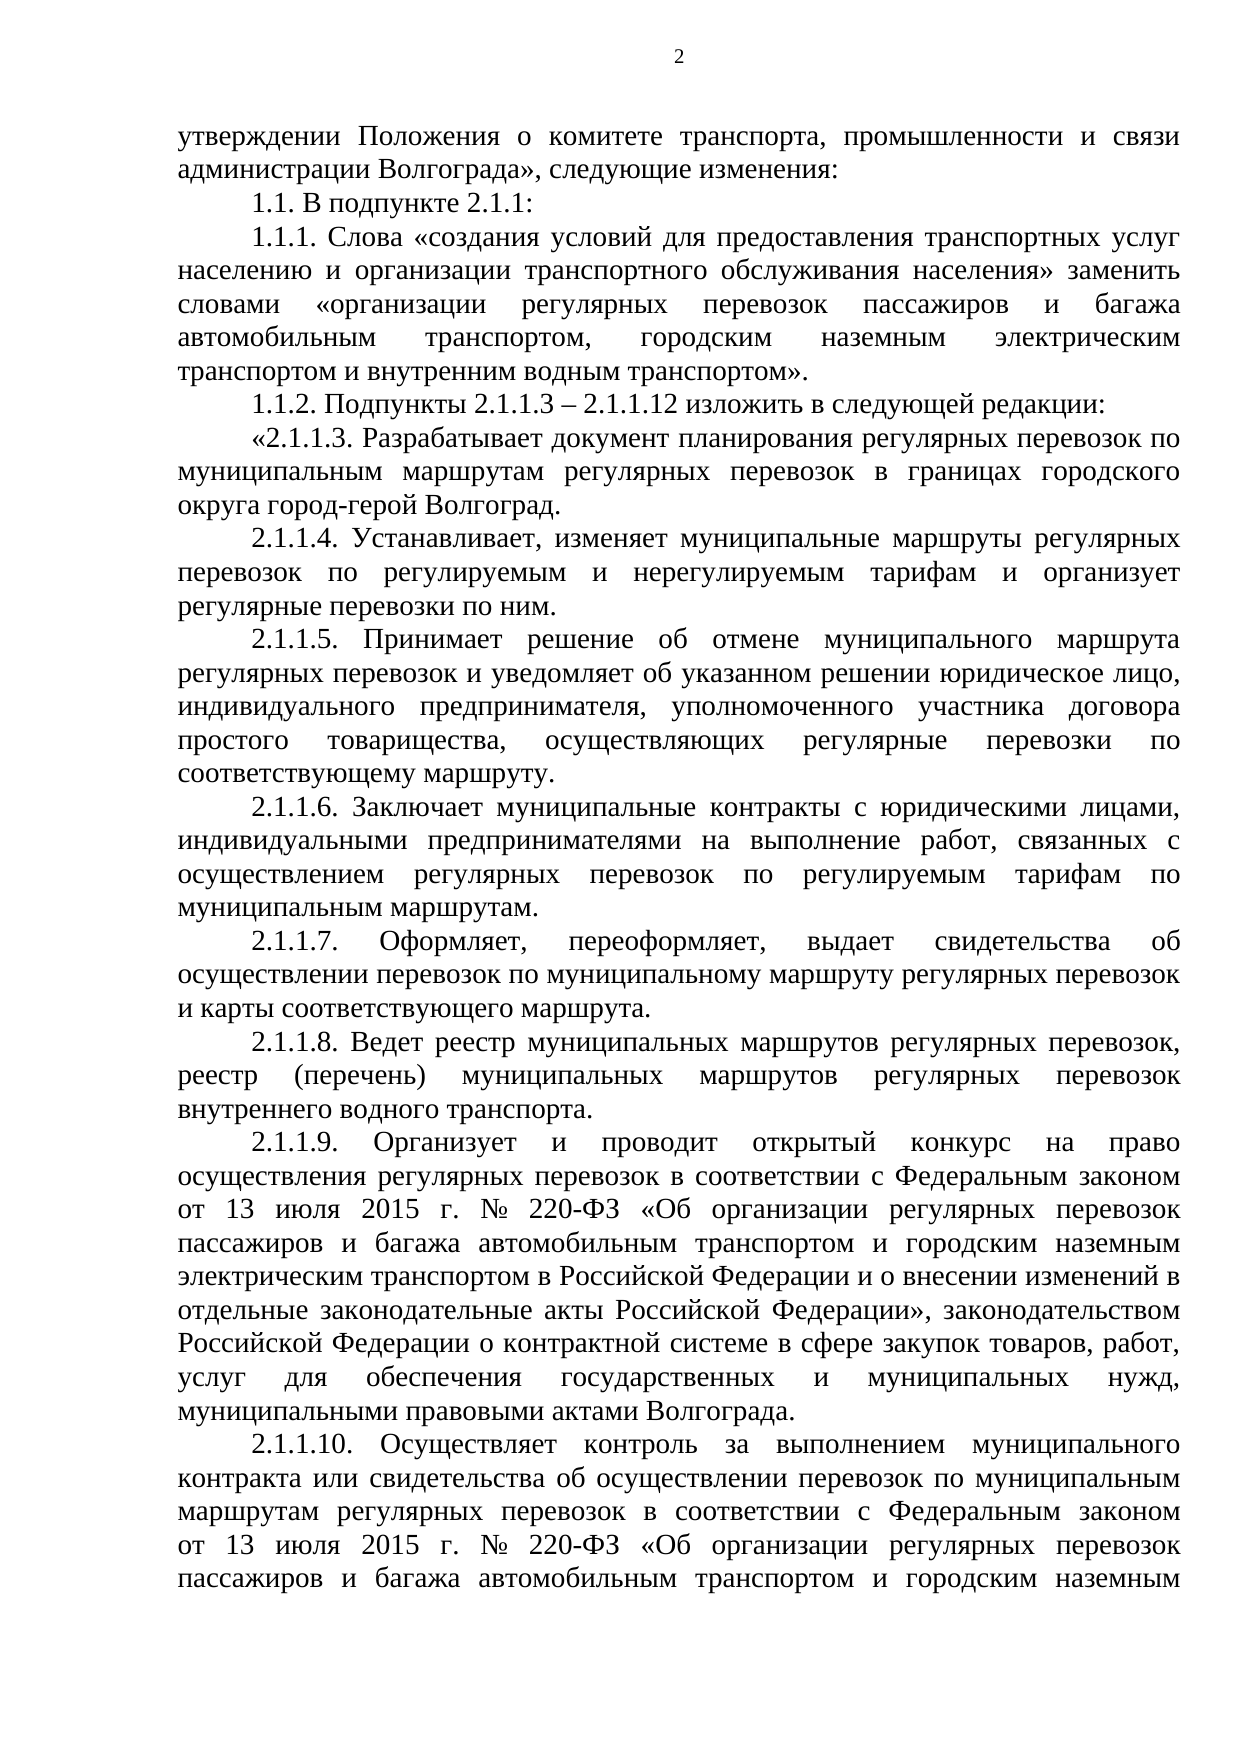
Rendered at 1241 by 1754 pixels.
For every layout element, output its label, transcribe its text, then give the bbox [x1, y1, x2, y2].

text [177, 118, 1181, 185]
text 2.1.1.6. Заключает муниципальные контракты с юридическими лицами, индивидуальными предпринимателями на выполнение работ, связанных с осуществлением регулярных перевозок по регулируемым тарифам по муниципальным маршрутам. [177, 789, 1181, 923]
text 1.1.1. Слова «создания условий для предоставления транспортных услуг населению и организации транспортного обслуживания населения» заменить словами «организации регулярных перевозок пассажиров и багажа автомобильным транспортом, городским наземным электрическим транспортом и внутренним водным транспортом». [177, 219, 1181, 386]
text 2.1.1.7. Оформляет, переоформляет, выдает свидетельства об осуществлении перевозок по муниципальному маршруту регулярных перевозок и карты соответствующего маршрута. [177, 923, 1181, 1024]
text 1.1. В подпункте 2.1.1: [177, 185, 1181, 219]
text 1.1.2. Подпункты 2.1.1.3 – 2.1.1.12 изложить в следующей редакции: [177, 386, 1181, 420]
text 2.1.1.4. Устанавливает, изменяет муниципальные маршруты регулярных перевозок по регулируемым и нерегулируемым тарифам и организует регулярные перевозки по ним. [177, 521, 1181, 621]
text 2.1.1.8. Ведет реестр муниципальных маршрутов регулярных перевозок, реестр (перечень) муниципальных маршрутов регулярных перевозок внутреннего водного транспорта. [177, 1024, 1181, 1124]
text 2.1.1.5. Принимает решение об отмене муниципального маршрута регулярных перевозок и уведомляет об указанном решении юридическое лицо, индивидуального предпринимателя, уполномоченного участника договора простого товарищества, осуществляющих регулярные перевозки по соответствующему маршруту. [177, 621, 1181, 789]
text 2.1.1.9. Организует и проводит открытый конкурс на право осуществления регулярных перевозок в соответствии с Федеральным законом от 13 июля 2015 г. № 220-ФЗ «Об организации регулярных перевозок пассажиров и багажа автомобильным транспортом и городским наземным электрическим транспортом в Российской Федерации и о внесении изменений в отдельные законодательные акты Российской Федерации», законодательством Российской Федерации о контрактной системе в сфере закупок товаров, работ, услуг для обеспечения государственных и муниципальных нужд, муниципальными правовыми актами Волгограда. [177, 1124, 1181, 1426]
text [177, 1426, 1181, 1594]
text «2.1.1.3. Разрабатывает документ планирования регулярных перевозок по муниципальным маршрутам регулярных перевозок в границах городского округа город-герой Волгоград. [177, 420, 1181, 521]
